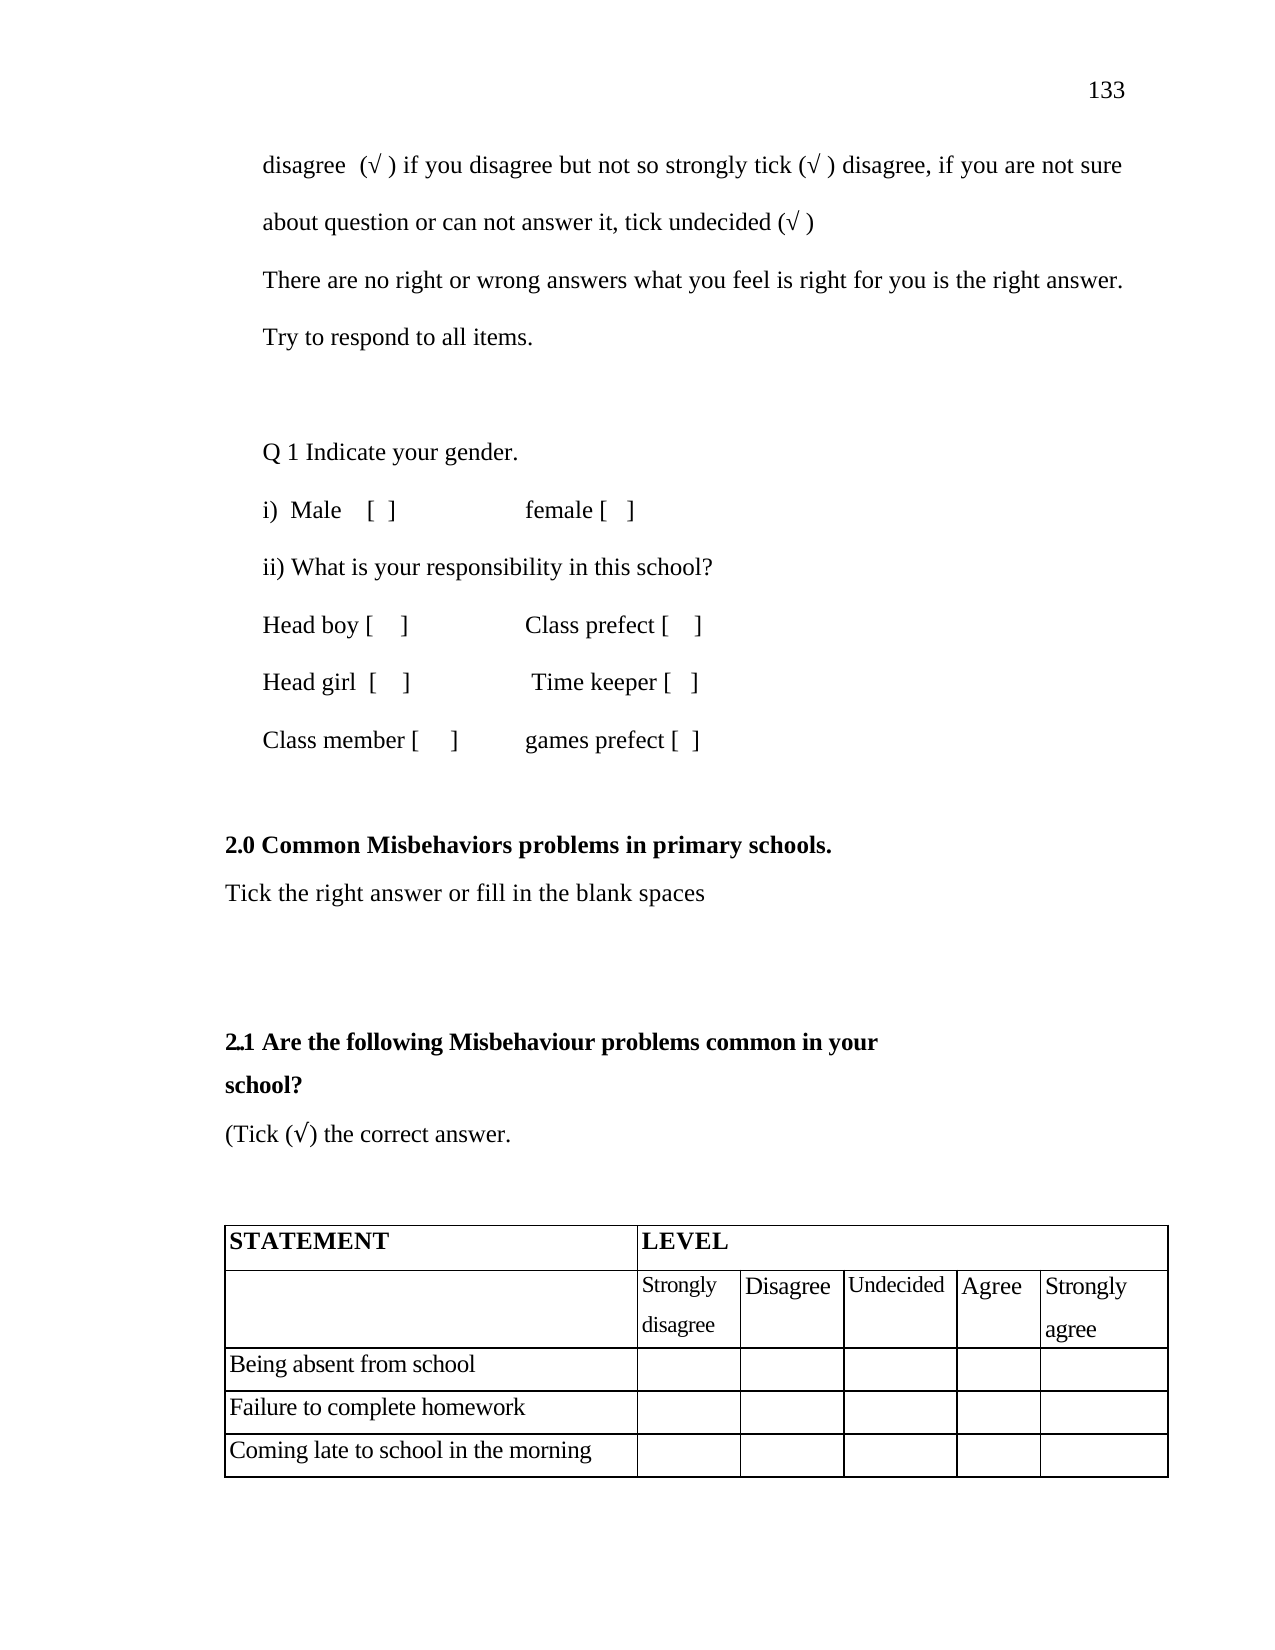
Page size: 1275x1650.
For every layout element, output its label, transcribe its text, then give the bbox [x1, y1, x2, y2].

table_cell Coming late to school in the morning [226, 1435, 637, 1476]
text Head boy [ ] Class prefect [ ] [262, 610, 1125, 639]
table_cell Disagree [741, 1271, 843, 1347]
table_cell [1041, 1435, 1167, 1476]
table_cell [958, 1435, 1040, 1476]
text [262, 150, 1125, 236]
table_cell [958, 1392, 1040, 1433]
table_cell [958, 1349, 1040, 1390]
table_cell [638, 1349, 740, 1390]
table_cell [845, 1349, 956, 1390]
table_cell [226, 1271, 637, 1347]
table_cell [1041, 1349, 1167, 1390]
table_cell Failure to complete homework [226, 1392, 637, 1433]
text Head girl [ ] Time keeper [ ] [262, 667, 1125, 696]
table_cell [638, 1435, 740, 1476]
table_cell [741, 1435, 843, 1476]
table_cell Strongly disagree [638, 1271, 740, 1347]
table_cell [741, 1392, 843, 1433]
table_cell Being absent from school [226, 1349, 637, 1390]
text ii) What is your responsibility in this school? [262, 552, 1125, 581]
table_cell [741, 1349, 843, 1390]
table_cell [638, 1392, 740, 1433]
text Class member [ ] games prefect [ ] [262, 725, 1125, 754]
text i) Male [ ] female [ ] [262, 495, 1125, 524]
table_header STATEMENT [226, 1226, 637, 1269]
text Tick the right answer or fill in the blank spaces [225, 878, 895, 906]
table_header LEVEL [638, 1226, 1167, 1269]
text 2..1 Are the following Misbehaviour problems common in your school? (Tick (√) the correct answer. [225, 1027, 941, 1150]
text There are no right or wrong answers what you feel is right for you is the right answer. Try to respond to all items. [262, 265, 1125, 351]
table_cell Agree [958, 1271, 1040, 1347]
table_cell [1041, 1392, 1167, 1433]
table_cell [845, 1392, 956, 1433]
table_cell [845, 1435, 956, 1476]
table_cell Undecided [845, 1271, 956, 1347]
table_cell Strongly agree [1041, 1271, 1167, 1347]
text 2.0 Common Misbehaviors problems in primary schools. [225, 830, 895, 859]
text Q 1 Indicate your gender. [262, 437, 1125, 466]
